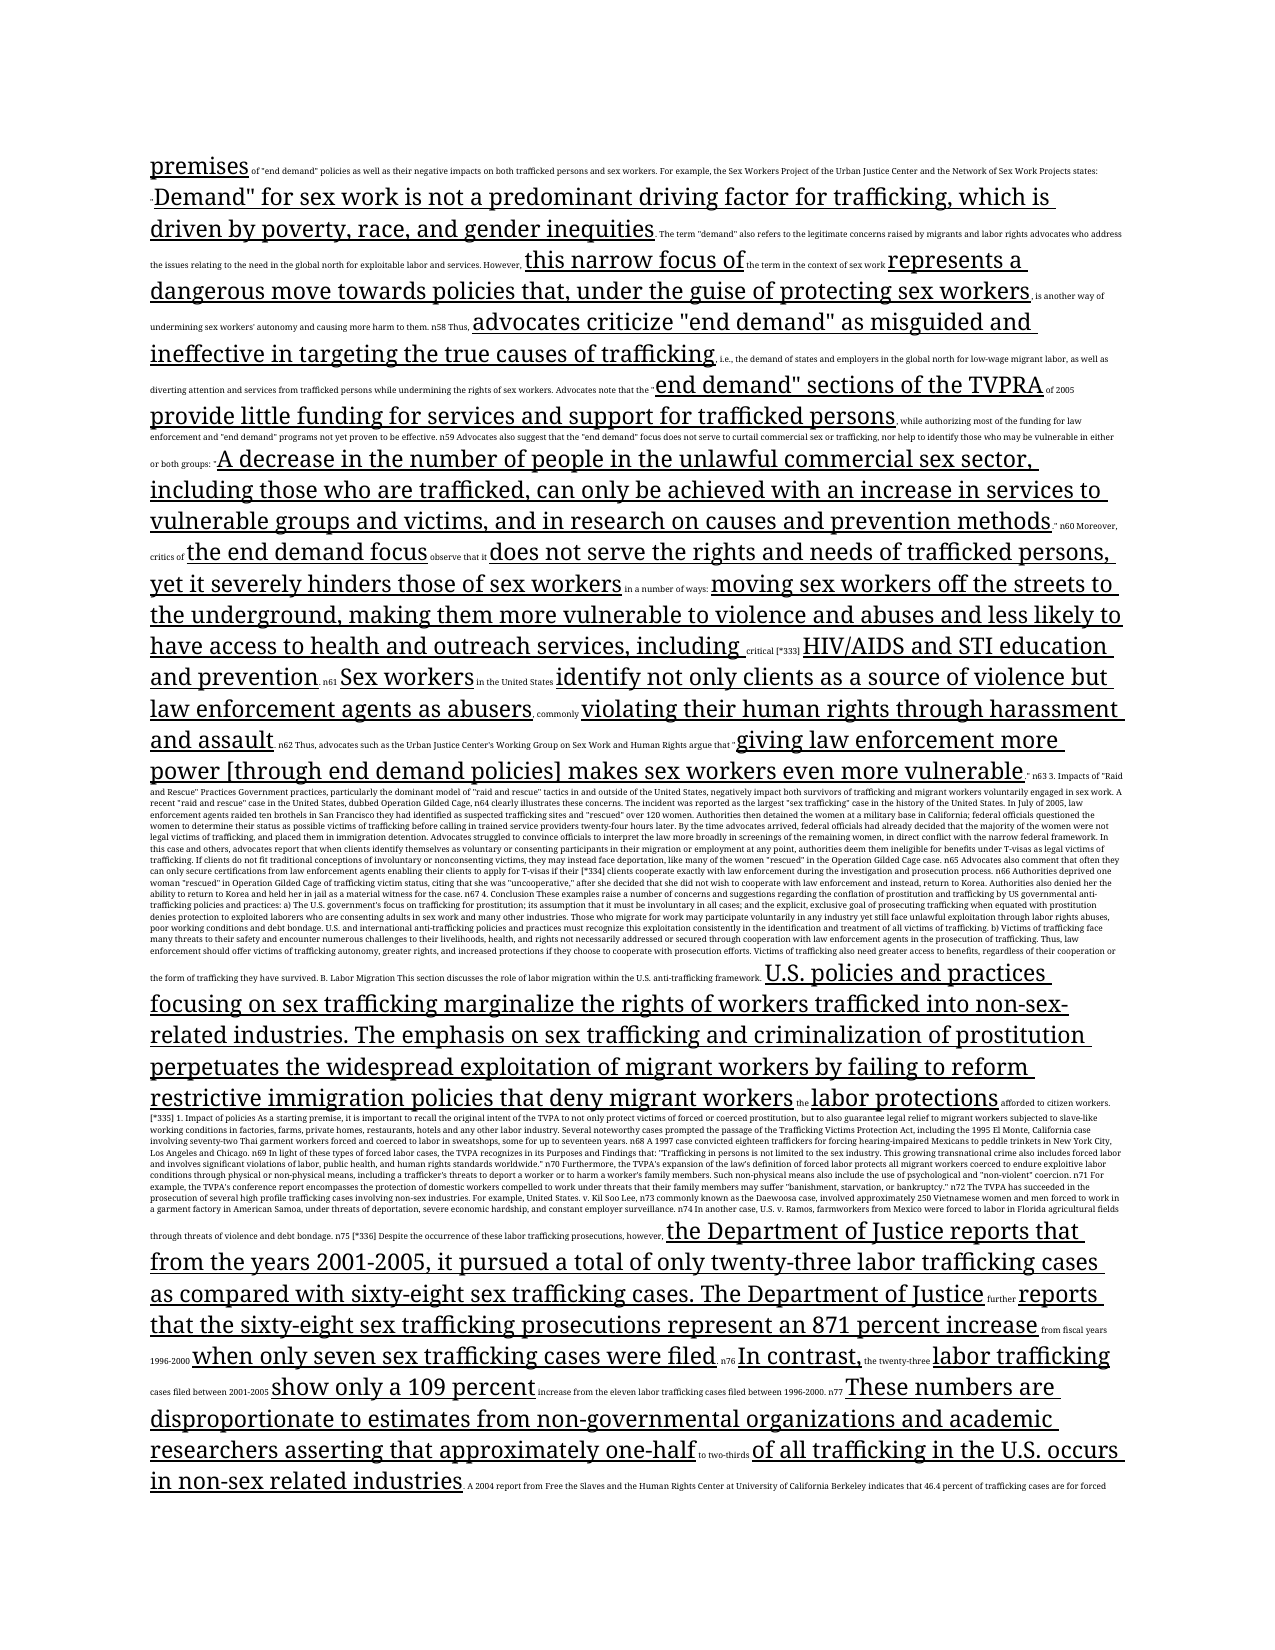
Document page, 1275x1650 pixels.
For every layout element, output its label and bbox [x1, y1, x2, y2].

text [150, 150, 1125, 1496]
